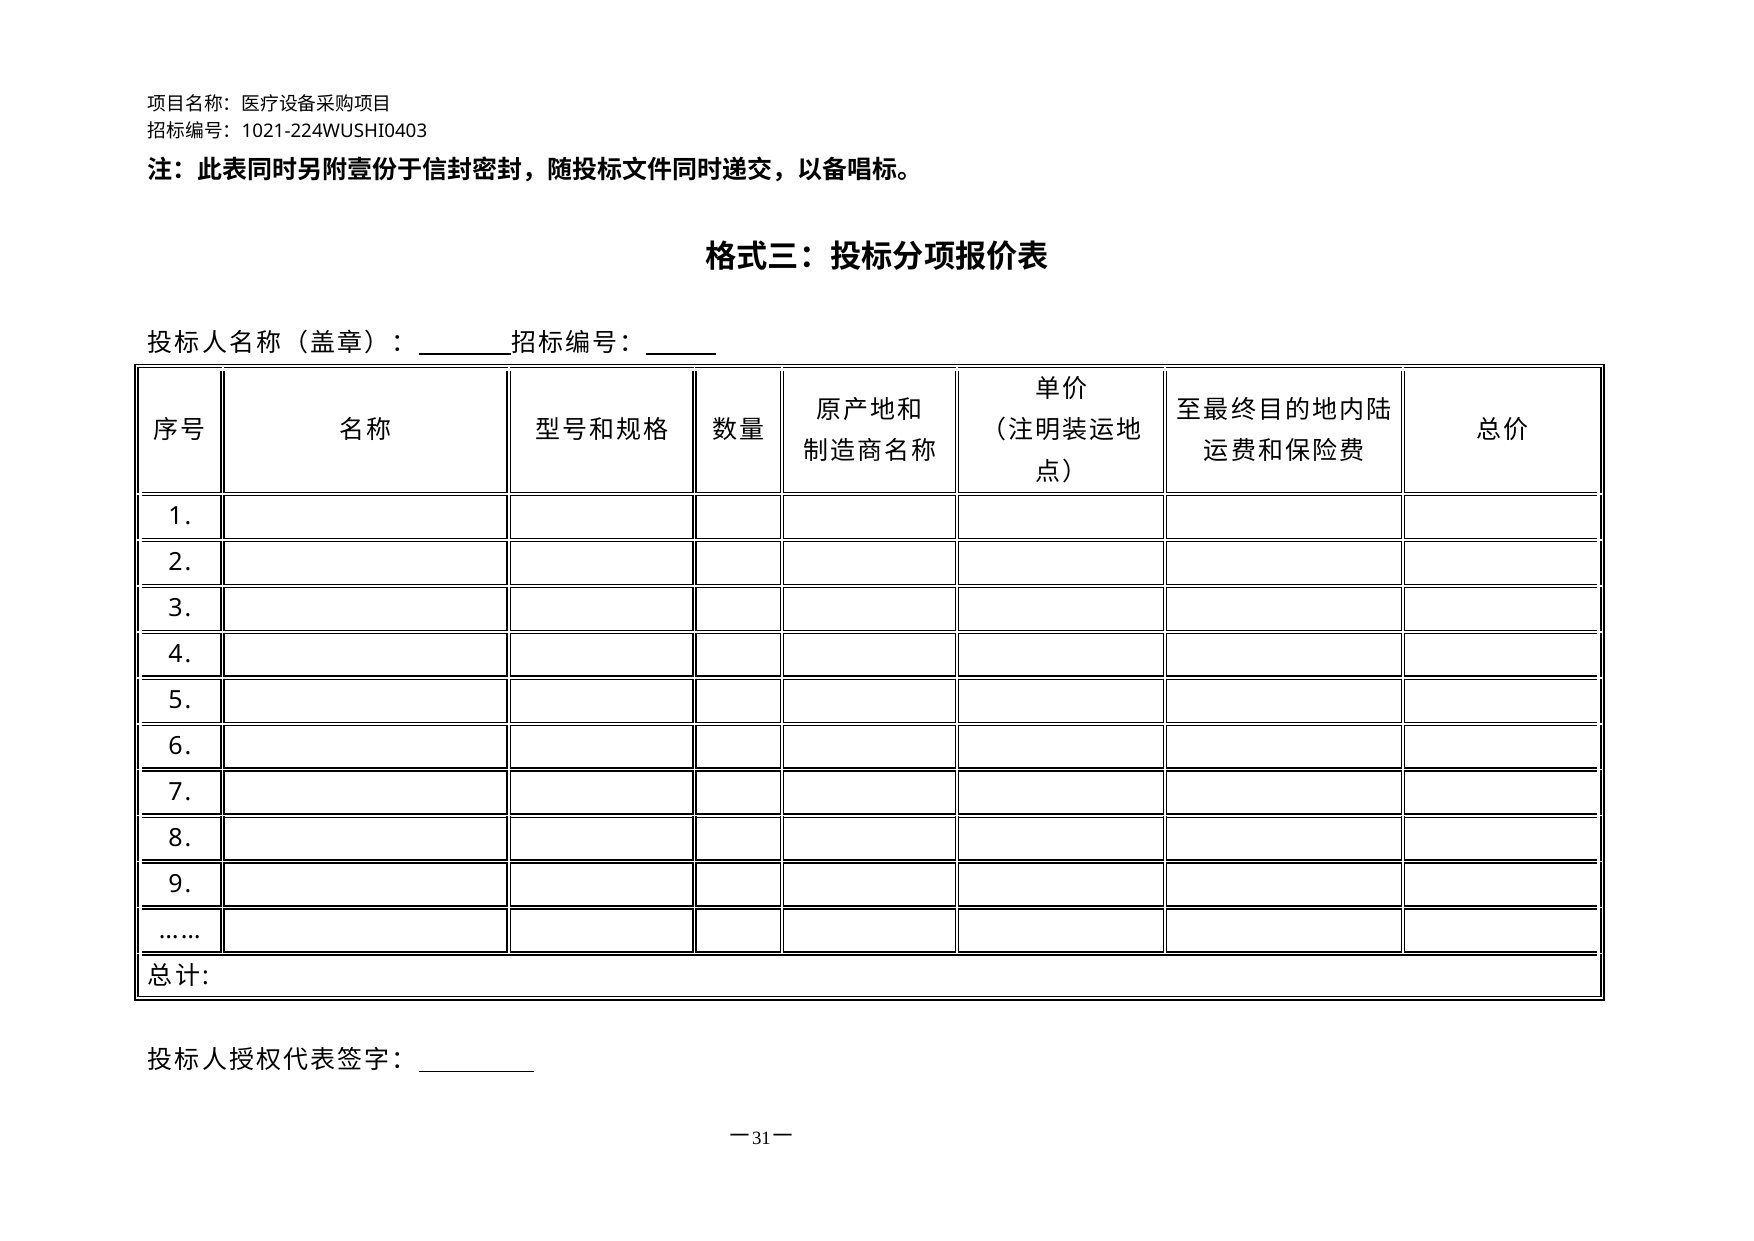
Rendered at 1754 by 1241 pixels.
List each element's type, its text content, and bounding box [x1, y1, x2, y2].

table_cell [1167, 542, 1401, 583]
text 投标人授权代表签字： [148, 1039, 1606, 1076]
text 注：此表同时另附壹份于信封密封，随投标文件同时递交，以备唱标。 [148, 150, 1606, 186]
table_cell [511, 680, 692, 721]
table_cell [511, 542, 692, 583]
table_cell [697, 542, 780, 583]
table_cell 7. [136, 767, 223, 813]
table_header 序号 [136, 365, 223, 492]
table_cell [959, 726, 1163, 767]
table_cell [1167, 864, 1401, 905]
table_cell 9. [136, 859, 223, 905]
table_cell [697, 634, 780, 675]
table_cell [697, 496, 780, 538]
table_cell 2. [136, 538, 223, 583]
table_cell [511, 588, 692, 629]
table_cell [1403, 859, 1602, 905]
table_cell [784, 910, 955, 951]
table_cell [511, 496, 692, 538]
table_cell [697, 726, 780, 767]
table_cell 5. [136, 675, 223, 721]
table_cell [1403, 767, 1602, 813]
table_header 原产地和 制造商名称 [782, 365, 957, 492]
table_cell [784, 772, 955, 813]
table_cell [1403, 584, 1602, 629]
table_cell [697, 910, 780, 951]
table_cell [697, 680, 780, 721]
table_cell [511, 864, 692, 905]
table_header 单价 （注明装运地点） [957, 365, 1165, 492]
table_cell 6. [136, 721, 223, 767]
text 投标人名称（盖章）： 招标编号： [148, 322, 1606, 358]
table_cell [697, 864, 780, 905]
table_cell 4. [136, 630, 223, 675]
table_cell [1167, 588, 1401, 629]
table_cell [959, 864, 1163, 905]
table_cell [959, 772, 1163, 813]
table_header 至最终目的地内陆运费和保险费 [1165, 365, 1403, 492]
table_cell 8. [136, 813, 223, 859]
table_cell [959, 634, 1163, 675]
table_cell [1403, 721, 1602, 767]
table_cell [1167, 726, 1401, 767]
table_cell [511, 818, 692, 859]
table_cell [1167, 818, 1401, 859]
table_header 总价 [1403, 368, 1600, 492]
table_cell [511, 910, 692, 951]
table_cell [1403, 675, 1602, 721]
table_cell [959, 542, 1163, 583]
table_cell [225, 634, 506, 675]
table_cell [511, 634, 692, 675]
table_cell [225, 772, 506, 813]
table_cell [1167, 496, 1401, 538]
table_cell [784, 680, 955, 721]
table_cell …… [136, 905, 223, 951]
table_cell [225, 864, 506, 905]
table_cell [1403, 905, 1602, 951]
table_cell [959, 496, 1163, 538]
table_cell [1167, 634, 1401, 675]
table_cell [959, 588, 1163, 629]
table_cell [511, 772, 692, 813]
table_cell [225, 726, 506, 767]
table_cell [1403, 630, 1602, 675]
table_cell [784, 634, 955, 675]
table_cell [784, 864, 955, 905]
table_cell [959, 818, 1163, 859]
table_cell [225, 680, 506, 721]
table_cell [784, 818, 955, 859]
table_cell [959, 910, 1163, 951]
table_cell [511, 726, 692, 767]
table_cell [1167, 680, 1401, 721]
text 格式三：投标分项报价表 [148, 231, 1606, 276]
table_cell [784, 726, 955, 767]
table_cell [1403, 813, 1602, 859]
table_cell 3. [136, 584, 223, 629]
table_cell [784, 588, 955, 629]
table_cell 1. [136, 492, 223, 538]
table_cell [784, 542, 955, 583]
table_cell [959, 680, 1163, 721]
table_cell [697, 772, 780, 813]
table_cell [225, 910, 506, 951]
table_cell [784, 496, 955, 538]
table_header 名称 [223, 365, 509, 492]
table_cell 总计: [136, 951, 1602, 996]
table_cell [225, 542, 506, 583]
table_cell [225, 818, 506, 859]
table_cell [1167, 910, 1401, 951]
table_cell [225, 588, 506, 629]
table_header 型号和规格 [509, 368, 694, 492]
table_cell [697, 818, 780, 859]
table_cell [1403, 492, 1602, 538]
table_cell [1167, 772, 1401, 813]
table_cell [225, 496, 506, 538]
table_header 数量 [695, 365, 782, 492]
table_cell [697, 588, 780, 629]
table_cell [1403, 538, 1602, 583]
